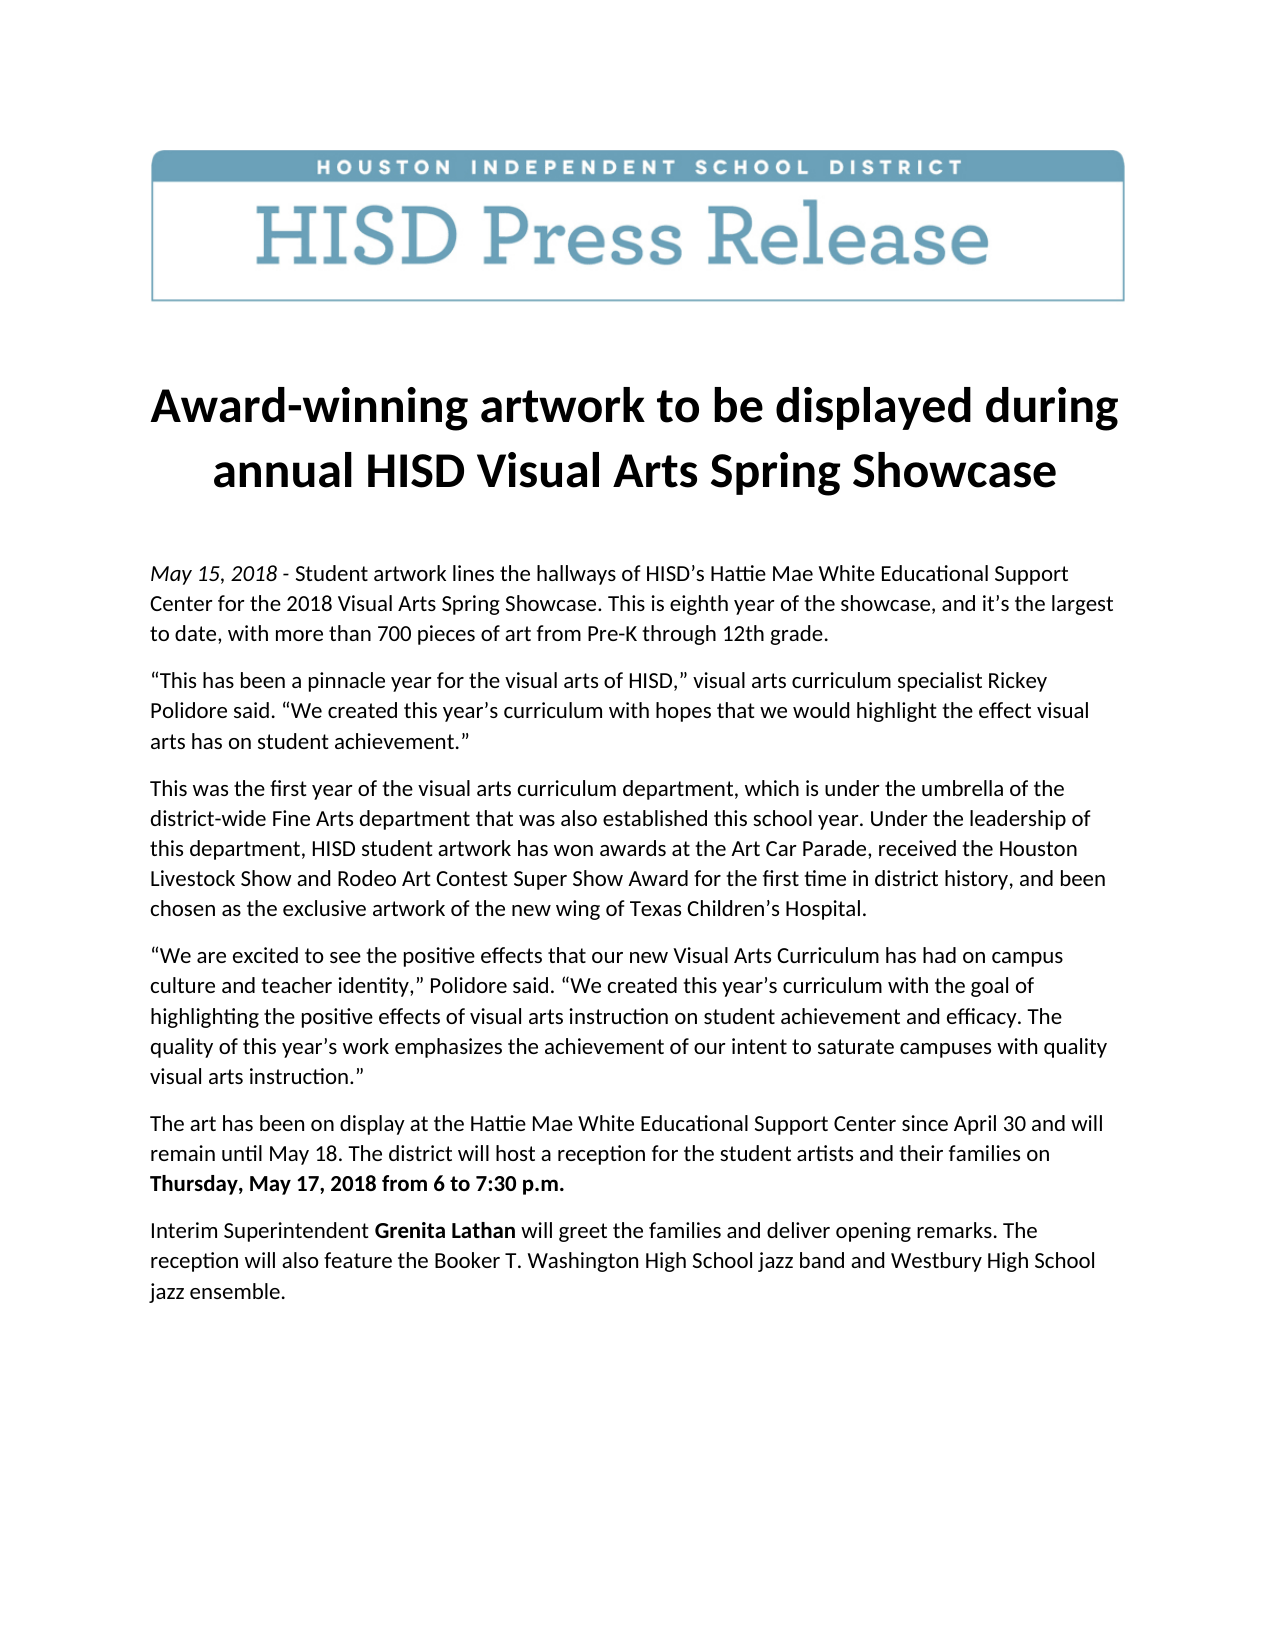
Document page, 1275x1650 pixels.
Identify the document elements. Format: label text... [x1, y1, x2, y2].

text “This has been a pinnacle year for the visual arts of HISD,” visual arts curriculum specialist Rickey Polidore said. “We created this year’s curriculum with hopes that we would highlight the effect visual arts has on student achievement.” [150, 666, 1125, 755]
text “We are excited to see the positive effects that our new Visual Arts Curriculum has had on campus culture and teacher identity,” Polidore said. “We created this year’s curriculum with the goal of highlighting the positive effects of visual arts instruction on student achievement and efficacy. The quality of this year’s work emphasizes the achievement of our intent to saturate campuses with quality visual arts instruction.” [150, 941, 1125, 1090]
picture [150, 150, 1125, 355]
text Award-winning artwork to be displayed during annual HISD Visual Arts Spring Showcase [150, 373, 1120, 500]
text The art has been on display at the Hattie Mae White Educational Support Center since April 30 and will remain until May 18. The district will host a reception for the student artists and their families on Thursday, May 17, 2018 from 6 to 7:30 p.m. [150, 1109, 1125, 1197]
text May 15, 2018 - Student artwork lines the hallways of HISD’s Hattie Mae White Educational Support Center for the 2018 Visual Arts Spring Showcase. This is eighth year of the showcase, and it’s the largest to date, with more than 700 pieces of art from Pre-K through 12th grade. [150, 559, 1125, 647]
text Interim Superintendent Grenita Lathan will greet the families and deliver opening remarks. The reception will also feature the Booker T. Washington High School jazz band and Westbury High School jazz ensemble. [150, 1216, 1125, 1305]
text This was the first year of the visual arts curriculum department, which is under the umbrella of the district-wide Fine Arts department that was also established this school year. Under the leadership of this department, HISD student artwork has won awards at the Art Car Parade, received the Houston Livestock Show and Rodeo Art Contest Super Show Award for the first time in district history, and been chosen as the exclusive artwork of the new wing of Texas Children’s Hospital. [150, 774, 1125, 922]
